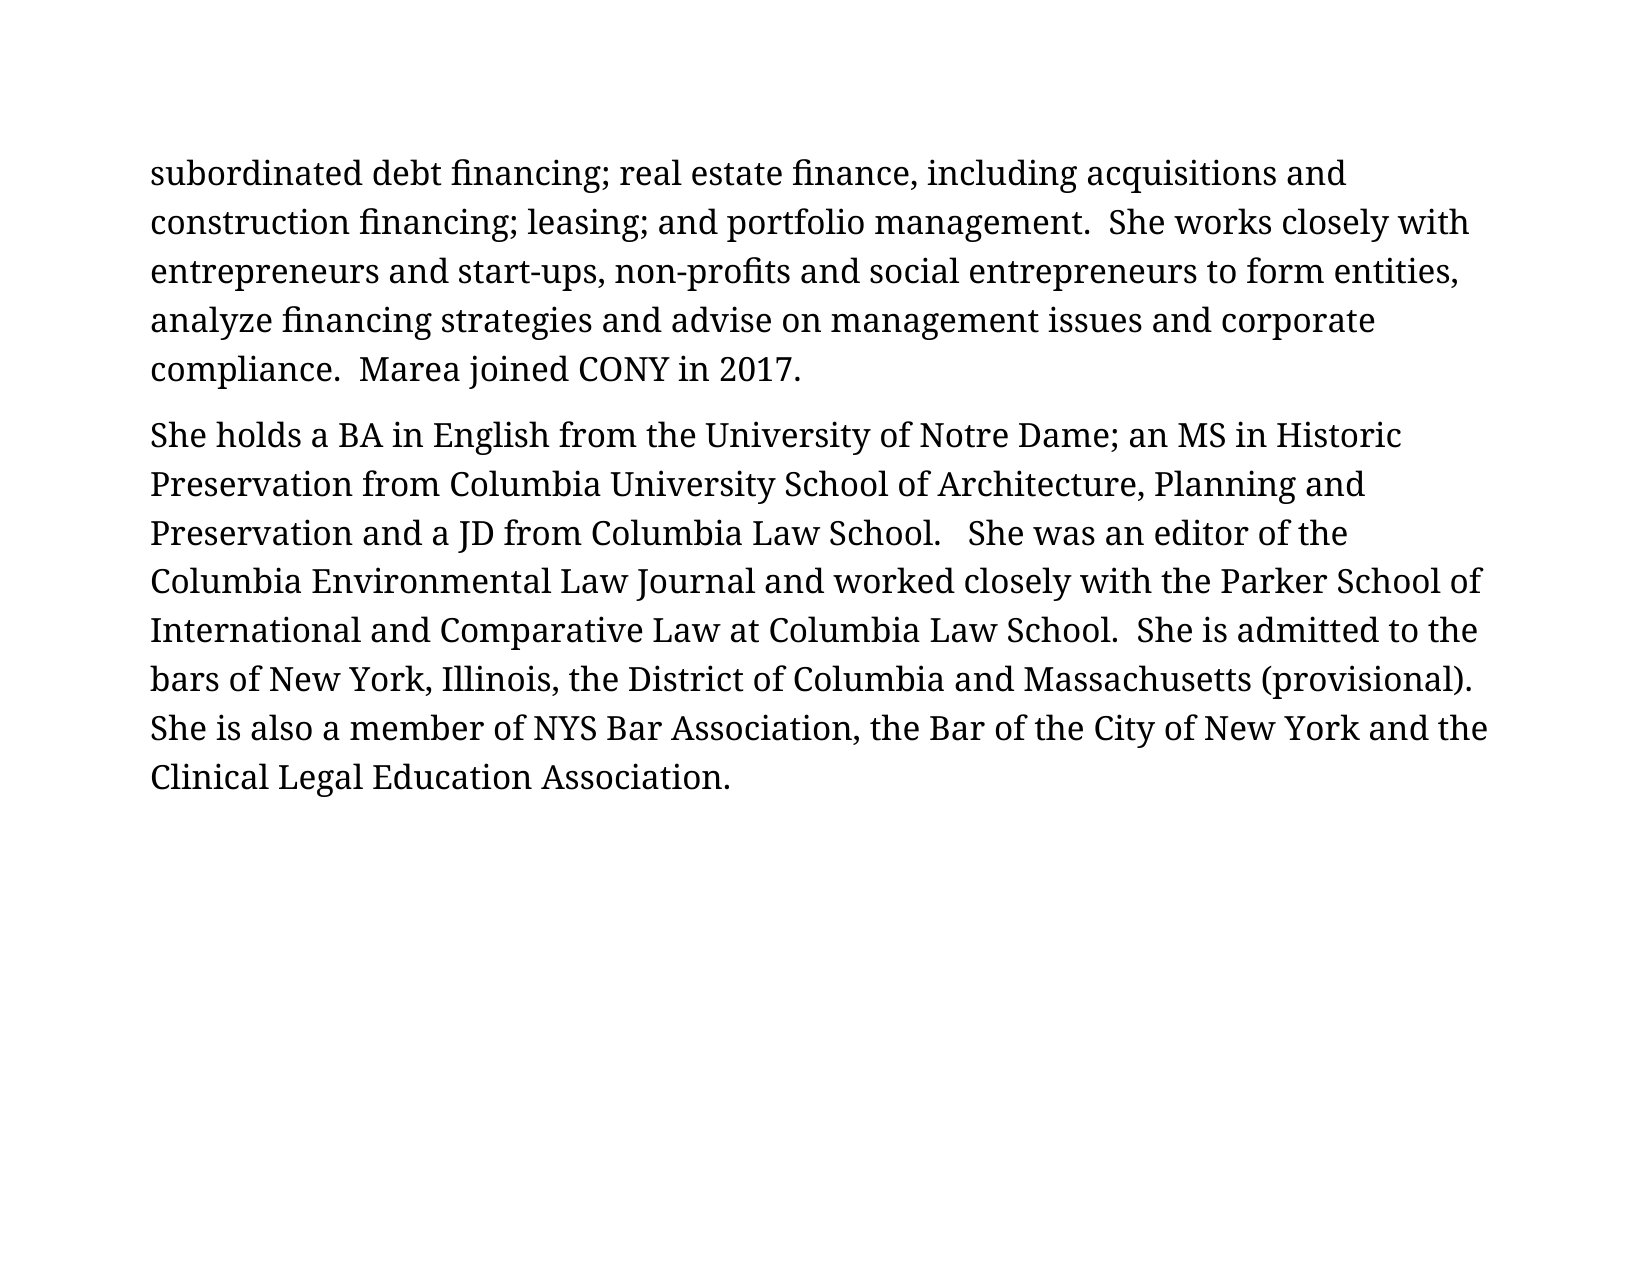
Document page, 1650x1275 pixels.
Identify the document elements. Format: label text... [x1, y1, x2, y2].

text She holds a BA in English from the University of Notre Dame; an MS in Historic Preservation from Columbia University School of Architecture, Planning and Preservation and a JD from Columbia Law School. She was an editor of the Columbia Environmental Law Journal and worked closely with the Parker School of International and Comparative Law at Columbia Law School. She is admitted to the bars of New York, Illinois, the District of Columbia and Massachusetts (provisional). She is also a member of NYS Bar Association, the Bar of the City of New York and the Clinical Legal Education Association. [150, 411, 1500, 799]
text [150, 150, 1500, 391]
